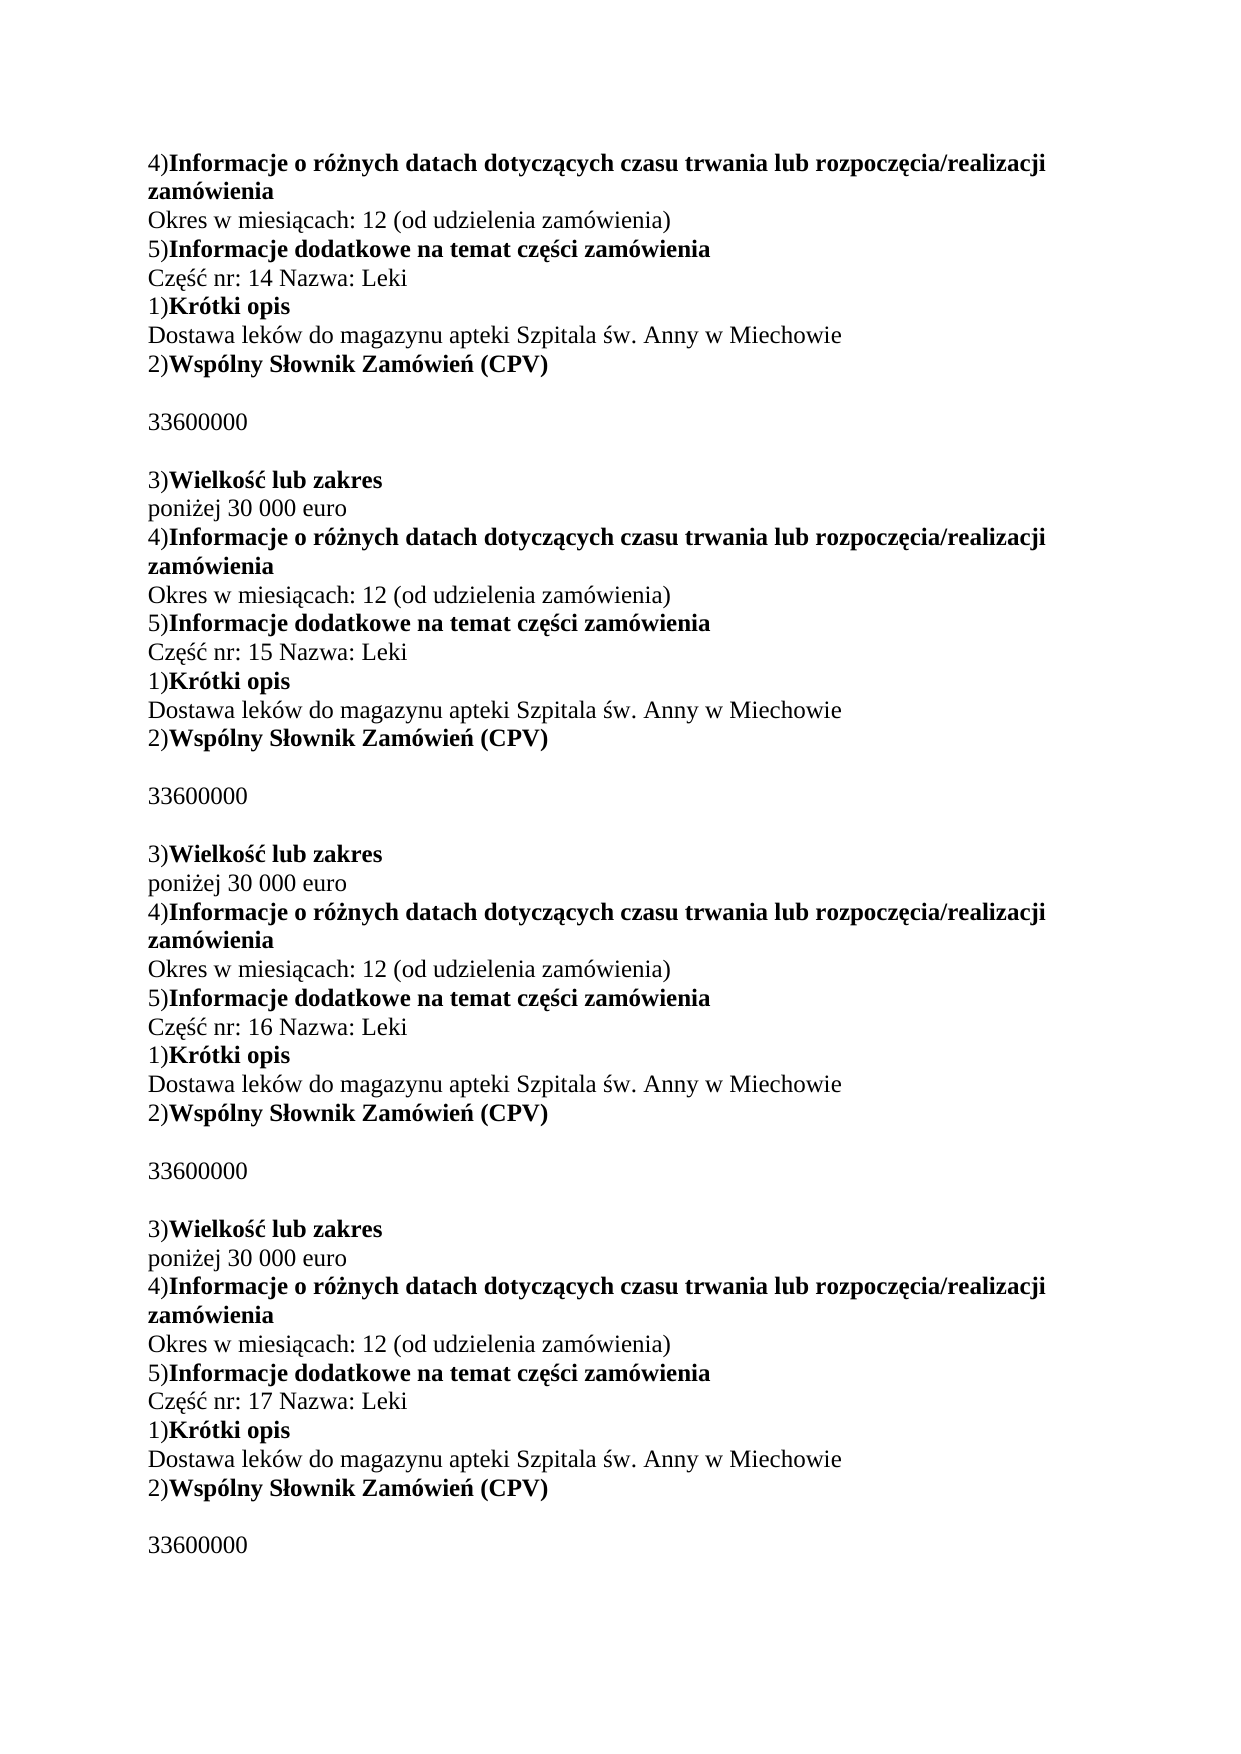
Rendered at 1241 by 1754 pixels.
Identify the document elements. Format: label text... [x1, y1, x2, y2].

text 4)Informacje o różnych datach dotyczących czasu trwania lub rozpoczęcia/realizacji zamówienia [148, 522, 1093, 580]
text 1)Krótki opis [148, 1415, 1093, 1444]
text poniżej 30 000 euro [148, 868, 1093, 897]
text Okres w miesiącach: 12 (od udzielenia zamówienia) [148, 580, 1093, 608]
text 3)Wielkość lub zakres [148, 465, 1093, 493]
text 5)Informacje dodatkowe na temat części zamówienia [148, 1358, 1093, 1386]
text Dostawa leków do magazynu apteki Szpitala św. Anny w Miechowie [148, 1444, 1093, 1473]
text Część nr: 14 Nazwa: Leki [148, 263, 1093, 291]
text Część nr: 16 Nazwa: Leki [148, 1012, 1093, 1041]
text 33600000 [148, 1156, 1093, 1185]
text Okres w miesiącach: 12 (od udzielenia zamówienia) [148, 1329, 1093, 1358]
text Dostawa leków do magazynu apteki Szpitala św. Anny w Miechowie [148, 1069, 1093, 1098]
text Dostawa leków do magazynu apteki Szpitala św. Anny w Miechowie [148, 695, 1093, 723]
text 1)Krótki opis [148, 666, 1093, 695]
text 5)Informacje dodatkowe na temat części zamówienia [148, 234, 1093, 263]
text 3)Wielkość lub zakres [148, 1214, 1093, 1243]
text Okres w miesiącach: 12 (od udzielenia zamówienia) [148, 205, 1093, 234]
text poniżej 30 000 euro [148, 1243, 1093, 1271]
text 1)Krótki opis [148, 1041, 1093, 1069]
text 33600000 [148, 1531, 1093, 1559]
text 33600000 [148, 407, 1093, 436]
text Część nr: 15 Nazwa: Leki [148, 637, 1093, 666]
text Część nr: 17 Nazwa: Leki [148, 1386, 1093, 1415]
text 5)Informacje dodatkowe na temat części zamówienia [148, 983, 1093, 1012]
text Okres w miesiącach: 12 (od udzielenia zamówienia) [148, 954, 1093, 983]
text 2)Wspólny Słownik Zamówień (CPV) [148, 1473, 1093, 1501]
text 2)Wspólny Słownik Zamówień (CPV) [148, 723, 1093, 752]
text Dostawa leków do magazynu apteki Szpitala św. Anny w Miechowie [148, 320, 1093, 349]
text 4)Informacje o różnych datach dotyczących czasu trwania lub rozpoczęcia/realizacji zamówienia [148, 1271, 1093, 1329]
text 5)Informacje dodatkowe na temat części zamówienia [148, 608, 1093, 637]
text 2)Wspólny Słownik Zamówień (CPV) [148, 1098, 1093, 1127]
text poniżej 30 000 euro [148, 493, 1093, 522]
text 2)Wspólny Słownik Zamówień (CPV) [148, 349, 1093, 378]
text 1)Krótki opis [148, 291, 1093, 320]
text 3)Wielkość lub zakres [148, 839, 1093, 868]
text 33600000 [148, 781, 1093, 810]
text 4)Informacje o różnych datach dotyczących czasu trwania lub rozpoczęcia/realizacji zamówienia [148, 897, 1093, 954]
text 4)Informacje o różnych datach dotyczących czasu trwania lub rozpoczęcia/realizacji zamówienia [148, 148, 1093, 205]
